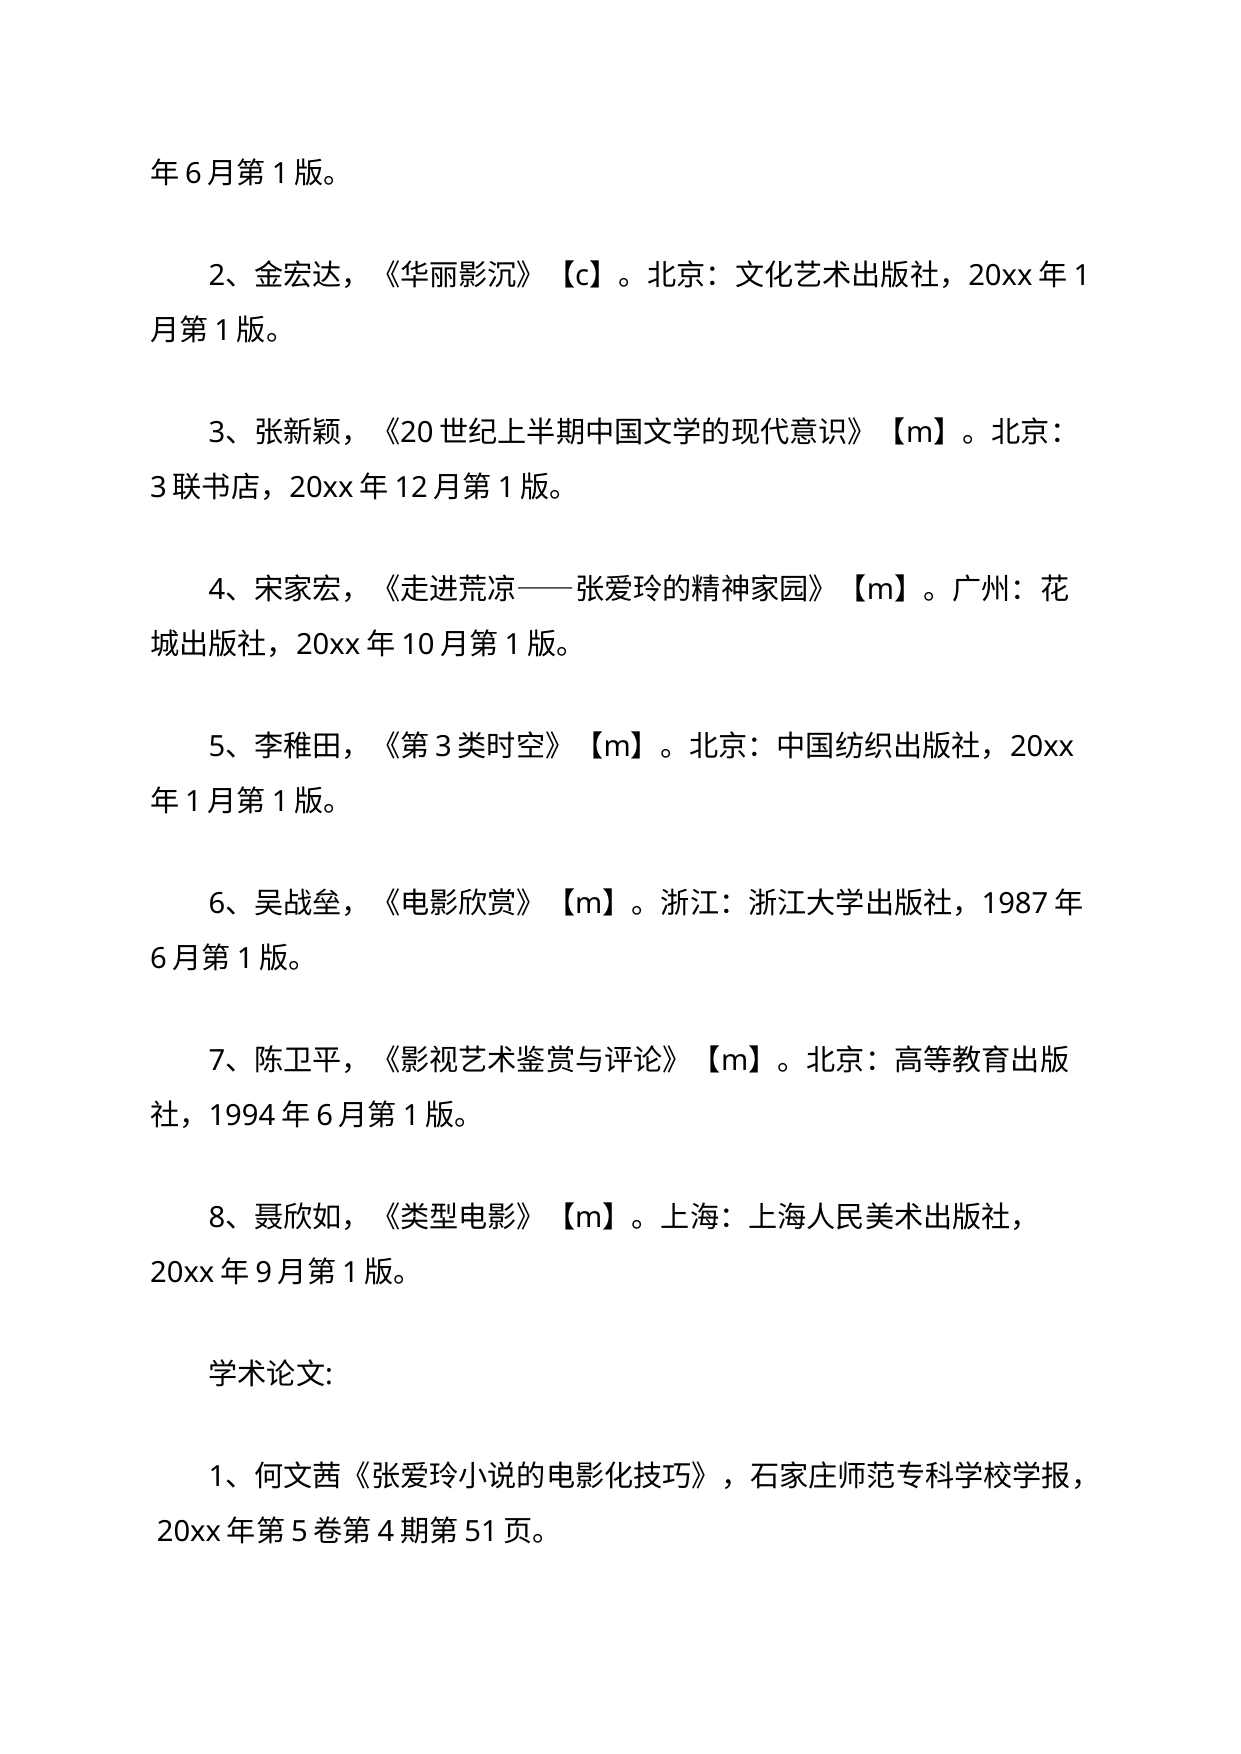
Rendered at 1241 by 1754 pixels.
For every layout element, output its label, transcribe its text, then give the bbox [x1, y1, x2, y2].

text 2、金宏达，《华丽影沉》【c】。北京：文化艺术出版社，20xx年1月第1版。 [150, 252, 1090, 349]
text 8、聂欣如，《类型电影》【m】。上海：上海人民美术出版社，20xx年9月第1版。 [150, 1194, 1090, 1291]
text 5、李稚田，《第3类时空》【m】。北京：中国纺织出版社，20xx年1月第1版。 [150, 723, 1090, 820]
text 学术论文: [150, 1351, 1090, 1393]
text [150, 150, 1090, 192]
text 3、张新颖，《20世纪上半期中国文学的现代意识》【m】。北京：3联书店，20xx年12月第1版。 [150, 409, 1090, 506]
text 7、陈卫平，《影视艺术鉴赏与评论》【m】。北京：高等教育出版社，1994年6月第1版。 [150, 1037, 1090, 1134]
text 4、宋家宏，《走进荒凉——张爱玲的精神家园》【m】。广州：花城出版社，20xx年10月第1版。 [150, 566, 1090, 663]
text 1、何文茜《张爱玲小说的电影化技巧》，石家庄师范专科学校学报， 20xx年第5卷第4期第51页。 [150, 1453, 1090, 1550]
text 6、吴战垒，《电影欣赏》【m】。浙江：浙江大学出版社，1987年6月第1版。 [150, 880, 1090, 977]
